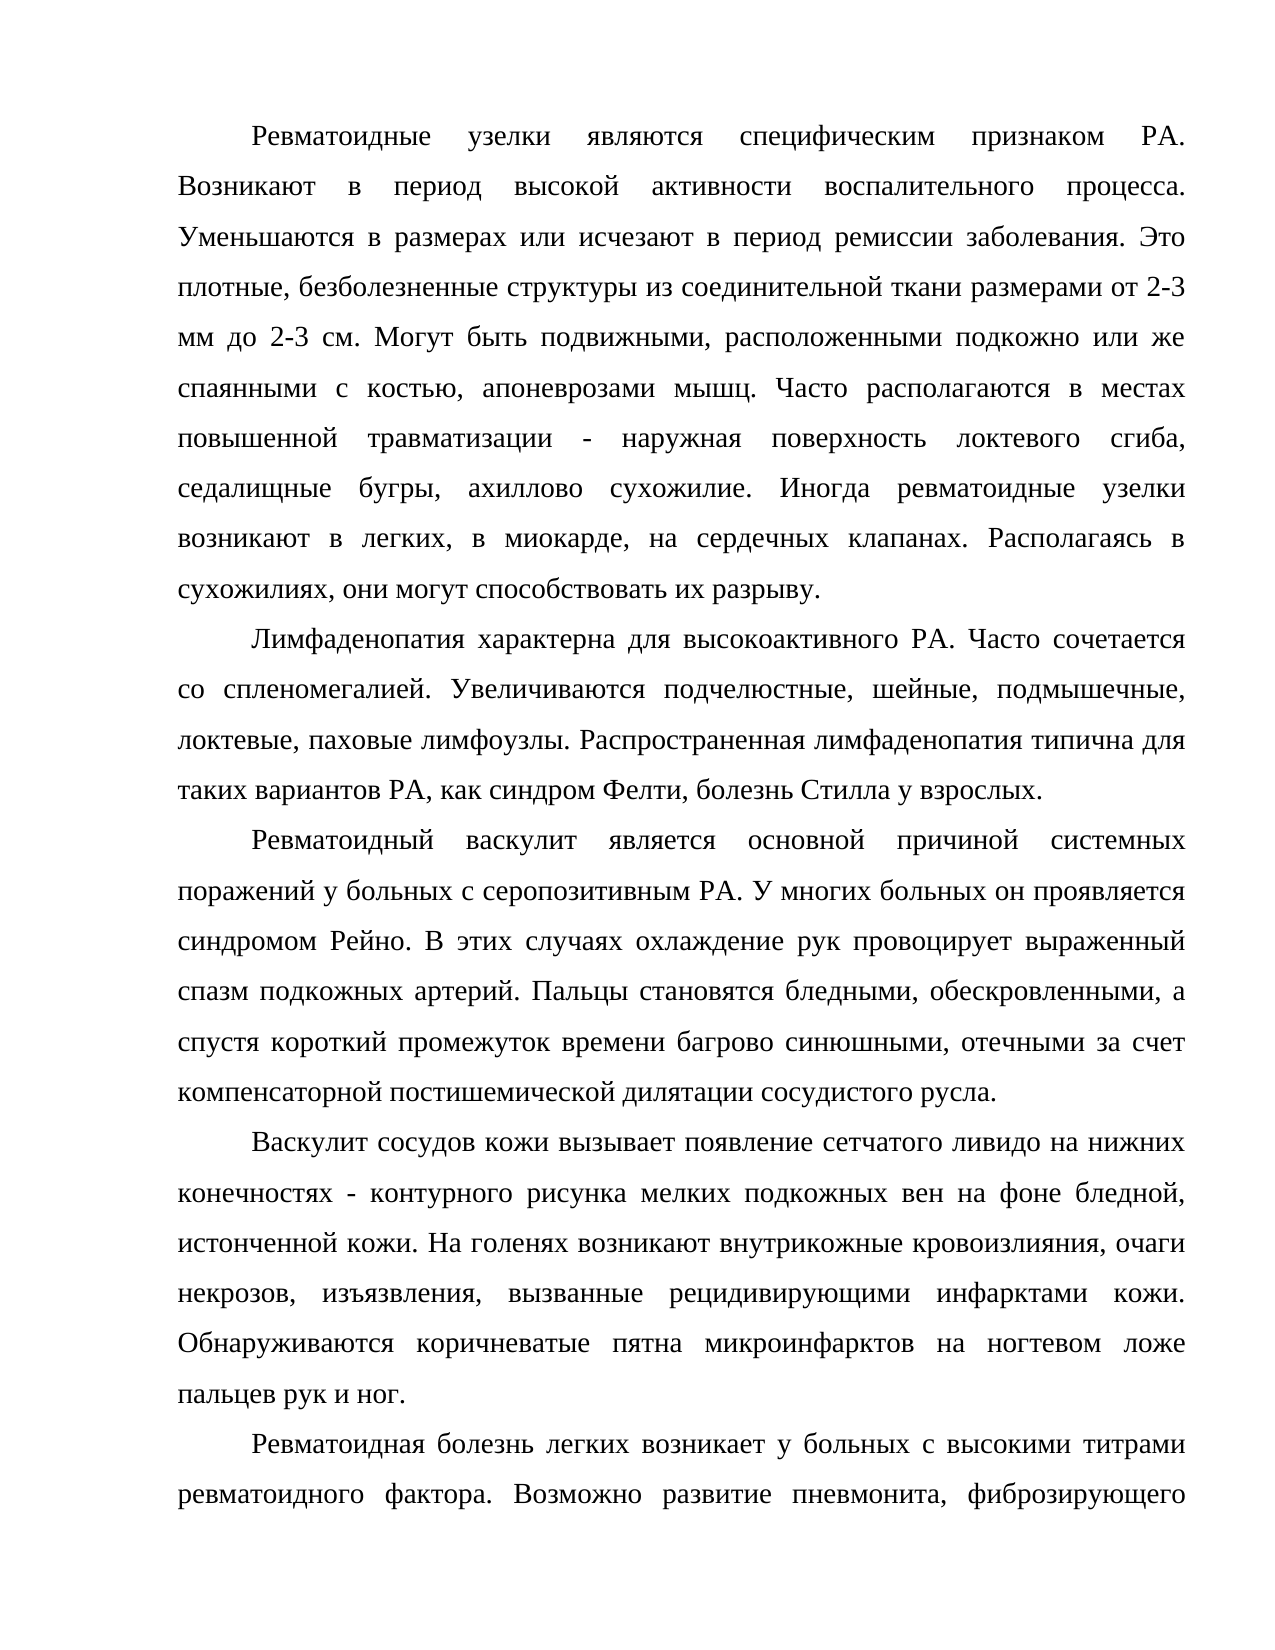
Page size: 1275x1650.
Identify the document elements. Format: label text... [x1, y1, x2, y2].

text Васкулит сосудов кожи вызывает появление сетчатого ливидо на нижних конечностях - контурного рисунка мелких подкожных вен на фоне бледной, истонченной кожи. На голенях возникают внутрикожные кровоизлияния, очаги некрозов, изъязвления, вызванные рецидивирующими инфарктами кожи. Обнаруживаются коричневатые пятна микроинфарктов на ногтевом ложе пальцев рук и ног. [177, 1124, 1186, 1409]
text Ревматоидный васкулит является основной причиной системных поражений у больных с серопозитивным РА. У многих больных он проявляется синдромом Рейно. В этих случаях охлаждение рук провоцирует выраженный спазм подкожных артерий. Пальцы становятся бледными, обескровленными, а спустя короткий промежуток времени багрово синюшными, отечными за счет компенсаторной постишемической дилятации сосудистого русла. [177, 822, 1186, 1108]
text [177, 1426, 1186, 1510]
text Лимфаденопатия характерна для высокоактивного РА. Часто сочетается со спленомегалией. Увеличиваются подчелюстные, шейные, подмышечные, локтевые, паховые лимфоузлы. Распространенная лимфаденопатия типична для таких вариантов РА, как синдром Фелти, болезнь Стилла у взрослых. [177, 621, 1186, 806]
text Ревматоидные узелки являются специфическим признаком РА. Возникают в период высокой активности воспалительного процесса. Уменьшаются в размерах или исчезают в период ремиссии заболевания. Это плотные, безболезненные структуры из соединительной ткани размерами от 2-3 мм до 2-3 см. Могут быть подвижными, расположенными подкожно или же спаянными с костью, апоневрозами мышц. Часто располагаются в местах повышенной травматизации - наружная поверхность локтевого сгиба, седалищные бугры, ахиллово сухожилие. Иногда ревматоидные узелки возникают в легких, в миокарде, на сердечных клапанах. Располагаясь в сухожилиях, они могут способствовать их разрыву. [177, 118, 1186, 604]
